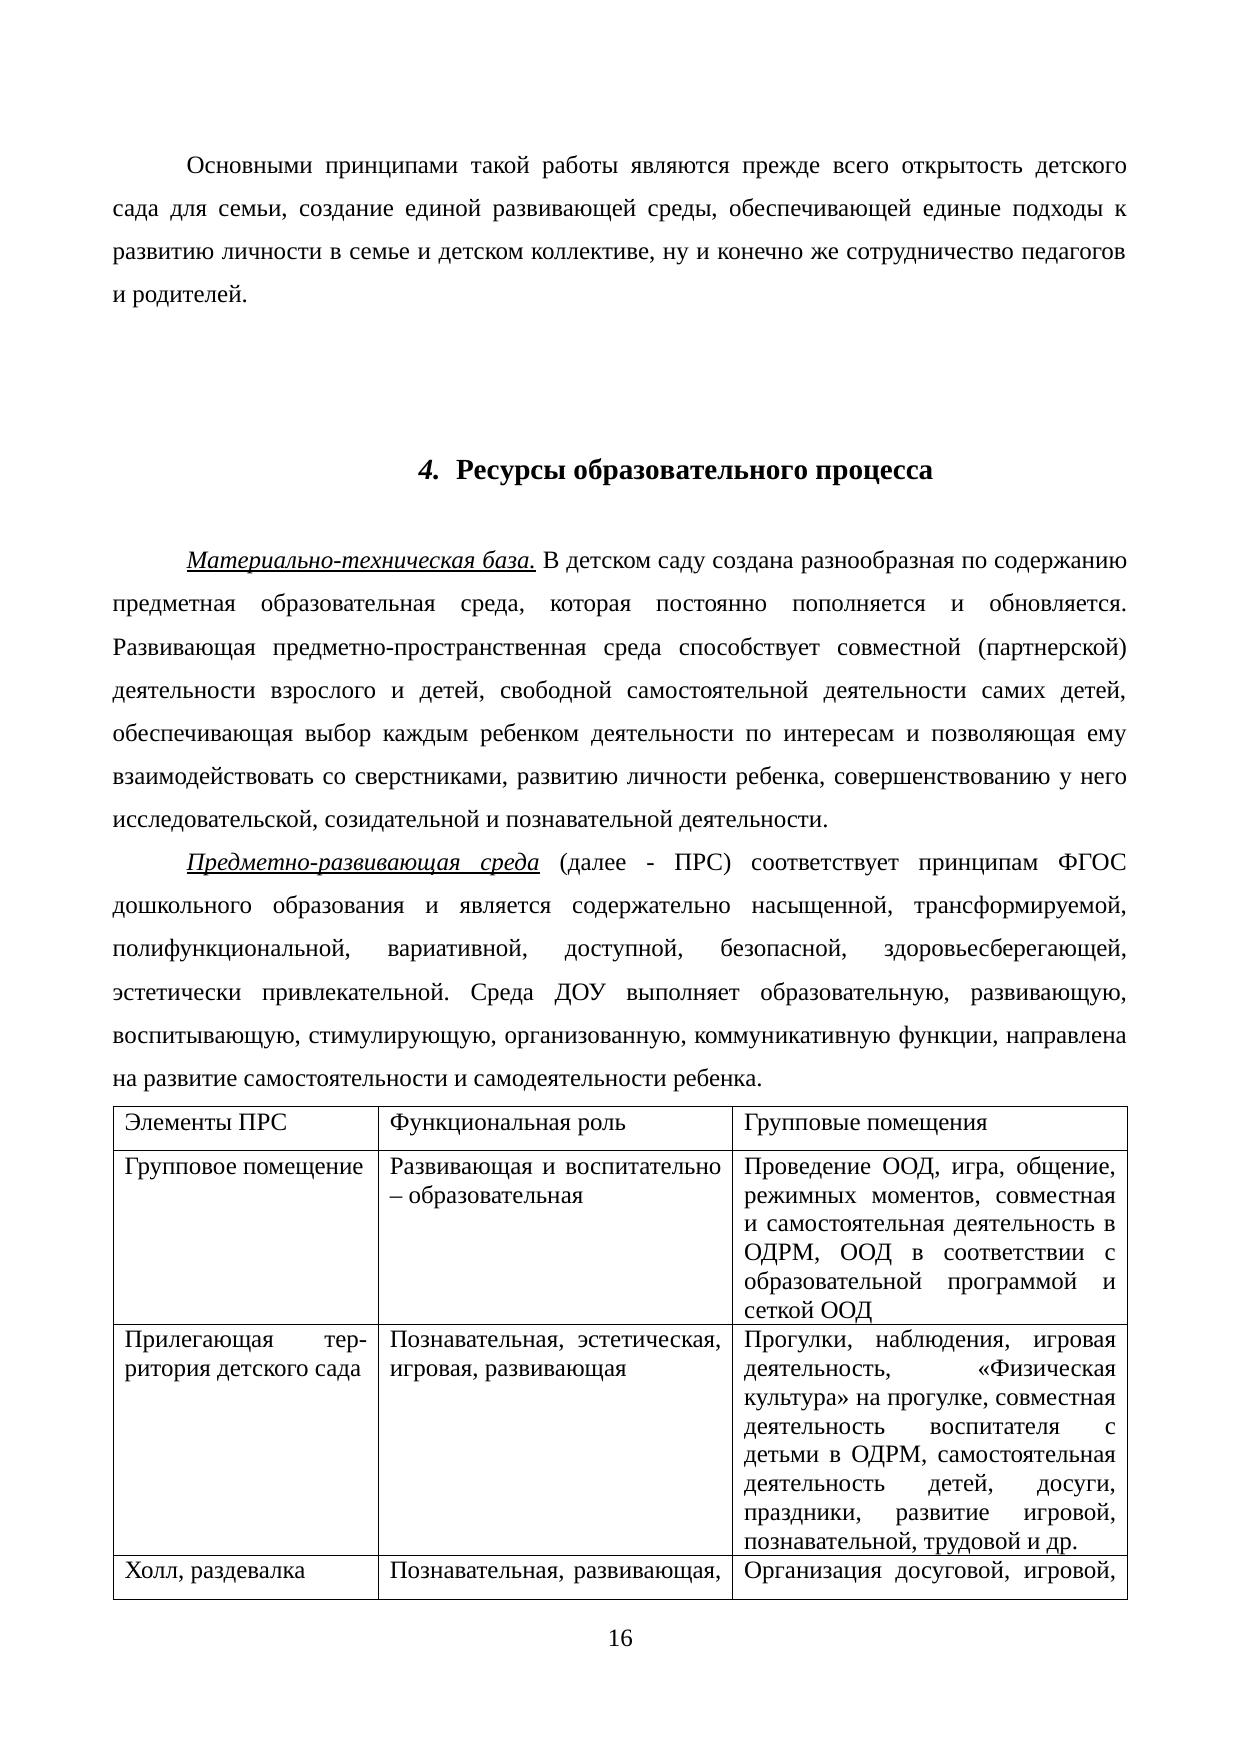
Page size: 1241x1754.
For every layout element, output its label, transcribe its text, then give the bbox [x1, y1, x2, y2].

table_cell Прилегающая тер-ритория детского сада [114, 1325, 378, 1554]
text Материально-техническая база. В детском саду создана разнообразная по содержанию предметная образовательная среда, которая постоянно пополняется и обновляется. Развивающая предметно-пространственная среда способствует совместной (партнерской) деятельности взрослого и детей, свободной самостоятельной деятельности самих детей, обеспечивающая выбор каждым ребенком деятельности по интересам и позволяющая ему взаимодействовать со сверстниками, развитию личности ребенка, совершенствованию у него исследовательской, созидательной и познавательной деятельности. [112, 545, 1128, 833]
table_cell Прогулки, наблюдения, игровая деятельность, «Физическая культура» на прогулке, совместная деятельность воспитателя с детьми в ОДРМ, самостоятельная деятельность детей, досуги, праздники, развитие игровой, познавательной, трудовой и др. [733, 1325, 1127, 1554]
text Предметно-развивающая среда (далее - ПРС) соответствует принципам ФГОС дошкольного образования и является содержательно насыщенной, трансформируемой, полифункциональной, вариативной, доступной, безопасной, здоровьесберегающей, эстетически привлекательной. Среда ДОУ выполняет образовательную, развивающую, воспитывающую, стимулирующую, организованную, коммуникативную функции, направлена на развитие самостоятельности и самодеятельности ребенка. [112, 847, 1128, 1092]
table_header Функциональная роль [379, 1107, 732, 1150]
table_cell Групповое помещение [114, 1151, 378, 1323]
table_cell Проведение ООД, игра, общение, режимных моментов, совместная и самостоятельная деятельность в ОДРМ, ООД в соответствии с образовательной программой и сеткой ООД [733, 1151, 1127, 1323]
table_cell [379, 1556, 732, 1599]
list Ресурсы образовательного процесса [224, 452, 1128, 485]
table_cell Познавательная, эстетическая, игровая, развивающая [379, 1325, 732, 1554]
table_header Групповые помещения [733, 1107, 1127, 1150]
table_cell Развивающая и воспитательно – образовательная [379, 1151, 732, 1323]
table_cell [733, 1556, 1127, 1599]
table_header Элементы ПРС [114, 1107, 378, 1150]
text Основными принципами такой работы являются прежде всего открытость детского сада для семьи, создание единой развивающей среды, обеспечивающей единые подходы к развитию личности в семье и детском коллективе, ну и конечно же сотрудничество педагогов и родителей. [112, 150, 1128, 308]
table_cell Холл, раздевалка [114, 1556, 378, 1599]
